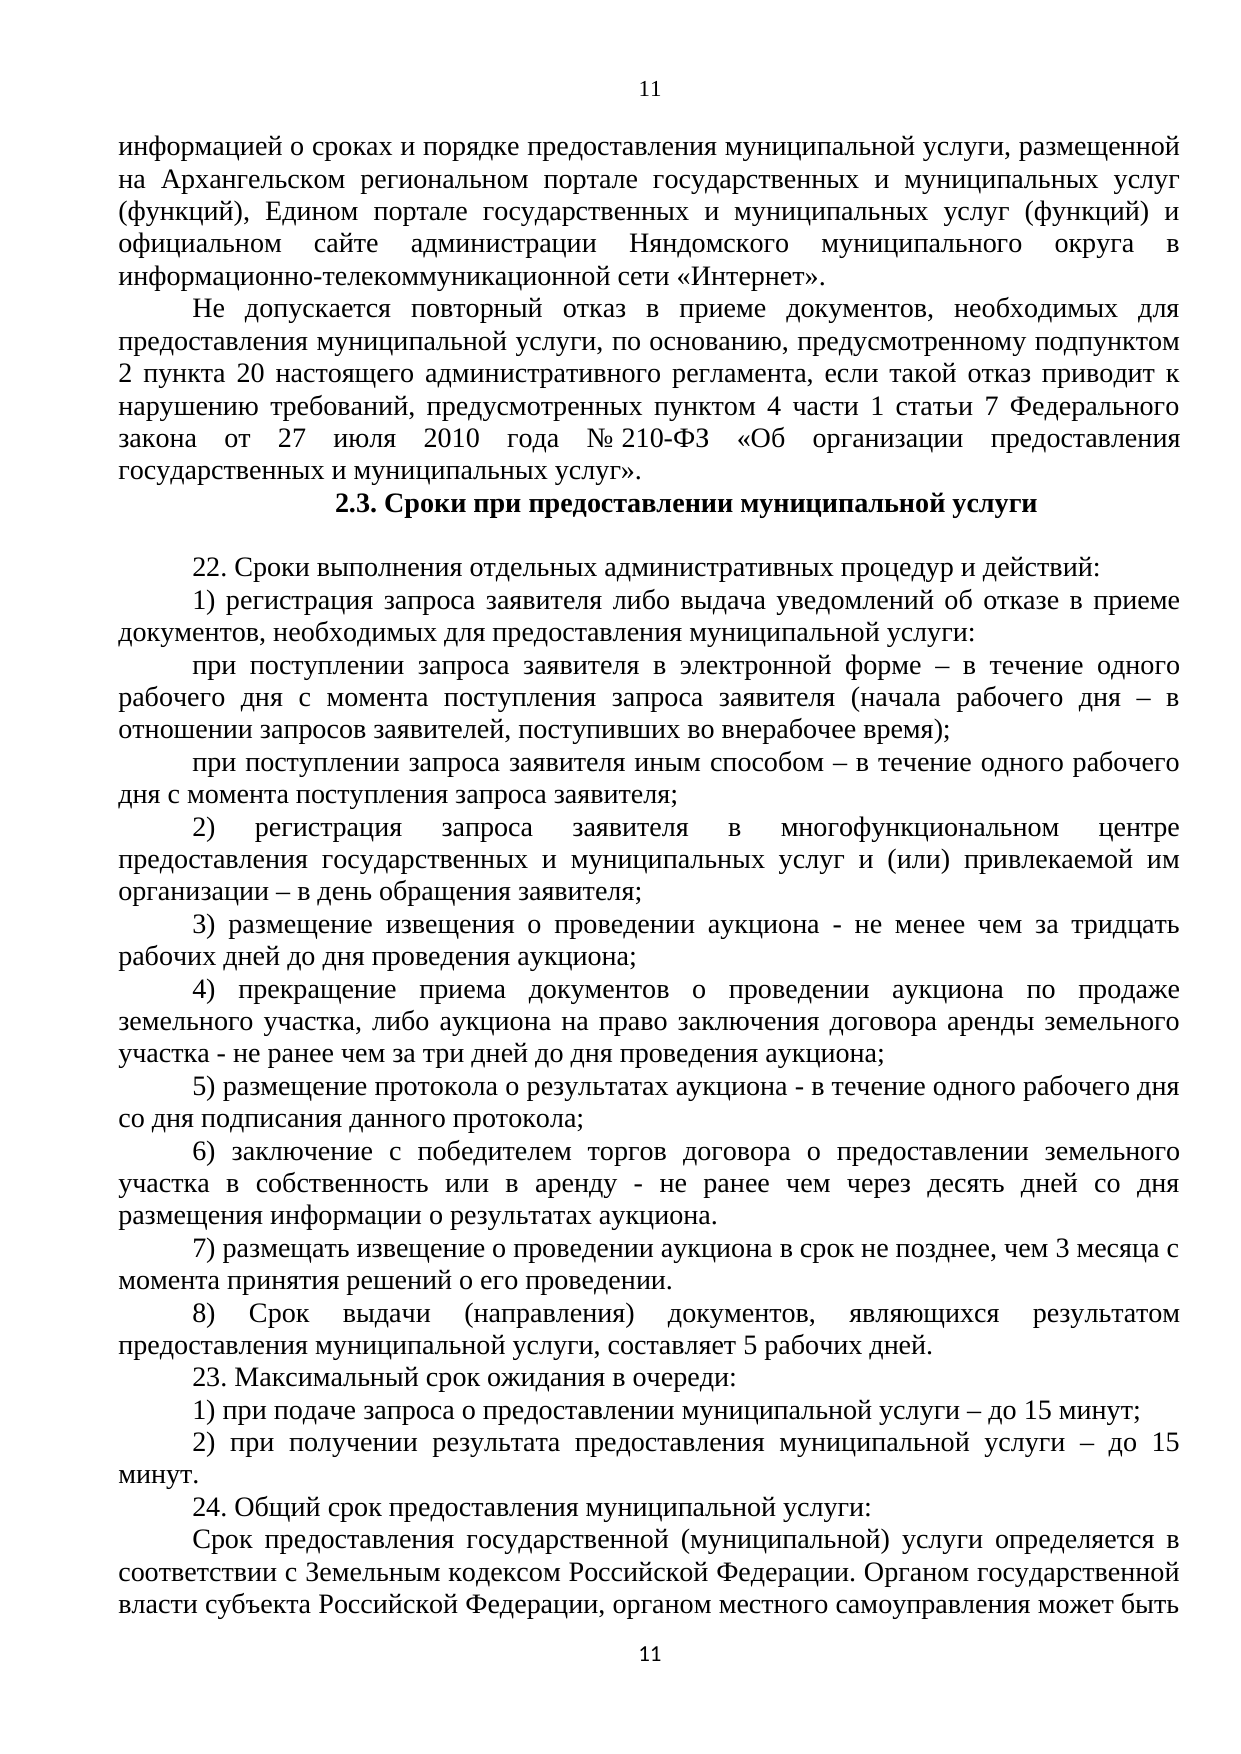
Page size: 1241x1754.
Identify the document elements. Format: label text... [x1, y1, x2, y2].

text при поступлении запроса заявителя иным способом – в течение одного рабочего дня с момента поступления запроса заявителя; [118, 745, 1181, 810]
text при поступлении запроса заявителя в электронной форме – в течение одного рабочего дня с момента поступления запроса заявителя (начала рабочего дня – в отношении запросов заявителей, поступивших во внерабочее время); [118, 648, 1181, 745]
text 1) при подаче запроса о предоставлении муниципальной услуги – до 15 минут; [118, 1393, 1181, 1425]
text 23. Максимальный срок ожидания в очереди: [118, 1360, 1181, 1393]
text Не допускается повторный отказ в приеме документов, необходимых для предоставления муниципальной услуги, по основанию, предусмотренному подпунктом 2 пункта 20 настоящего административного регламента, если такой отказ приводит к нарушению требований, предусмотренных пунктом 4 части 1 статьи 7 Федерального закона от 27 июля 2010 года № 210-ФЗ «Об организации предоставления государственных и муниципальных услуг». [118, 291, 1181, 486]
text 2.3. Сроки при предоставлении муниципальной услуги [118, 486, 1181, 518]
text 2) при получении результата предоставления муниципальной услуги – до 15 минут. [118, 1425, 1181, 1490]
text 3) размещение извещения о проведении аукциона - не менее чем за тридцать рабочих дней до дня проведения аукциона; [118, 907, 1181, 972]
text 22. Сроки выполнения отдельных административных процедур и действий: [118, 551, 1181, 583]
text 24. Общий срок предоставления муниципальной услуги: [118, 1490, 1181, 1522]
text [118, 1522, 1181, 1619]
text 4) прекращение приема документов о проведении аукциона по продаже земельного участка, либо аукциона на право заключения договора аренды земельного участка - не ранее чем за три дней до дня проведения аукциона; [118, 972, 1181, 1069]
text 2) регистрация запроса заявителя в многофункциональном центре предоставления государственных и муниципальных услуг и (или) привлекаемой им организации – в день обращения заявителя; [118, 810, 1181, 907]
text 5) размещение протокола о результатах аукциона - в течение одного рабочего дня со дня подписания данного протокола; [118, 1069, 1181, 1134]
text 8) Срок выдачи (направления) документов, являющихся результатом предоставления муниципальной услуги, составляет 5 рабочих дней. [118, 1296, 1181, 1360]
text 7) размещать извещение о проведении аукциона в срок не позднее, чем 3 месяца с момента принятия решений о его проведении. [118, 1231, 1181, 1296]
text 1) регистрация запроса заявителя либо выдача уведомлений об отказе в приеме документов, необходимых для предоставления муниципальной услуги: [118, 583, 1181, 648]
text 6) заключение с победителем торгов договора о предоставлении земельного участка в собственность или в аренду - не ранее чем через десять дней со дня размещения информации о результатах аукциона. [118, 1134, 1181, 1231]
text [118, 129, 1181, 291]
